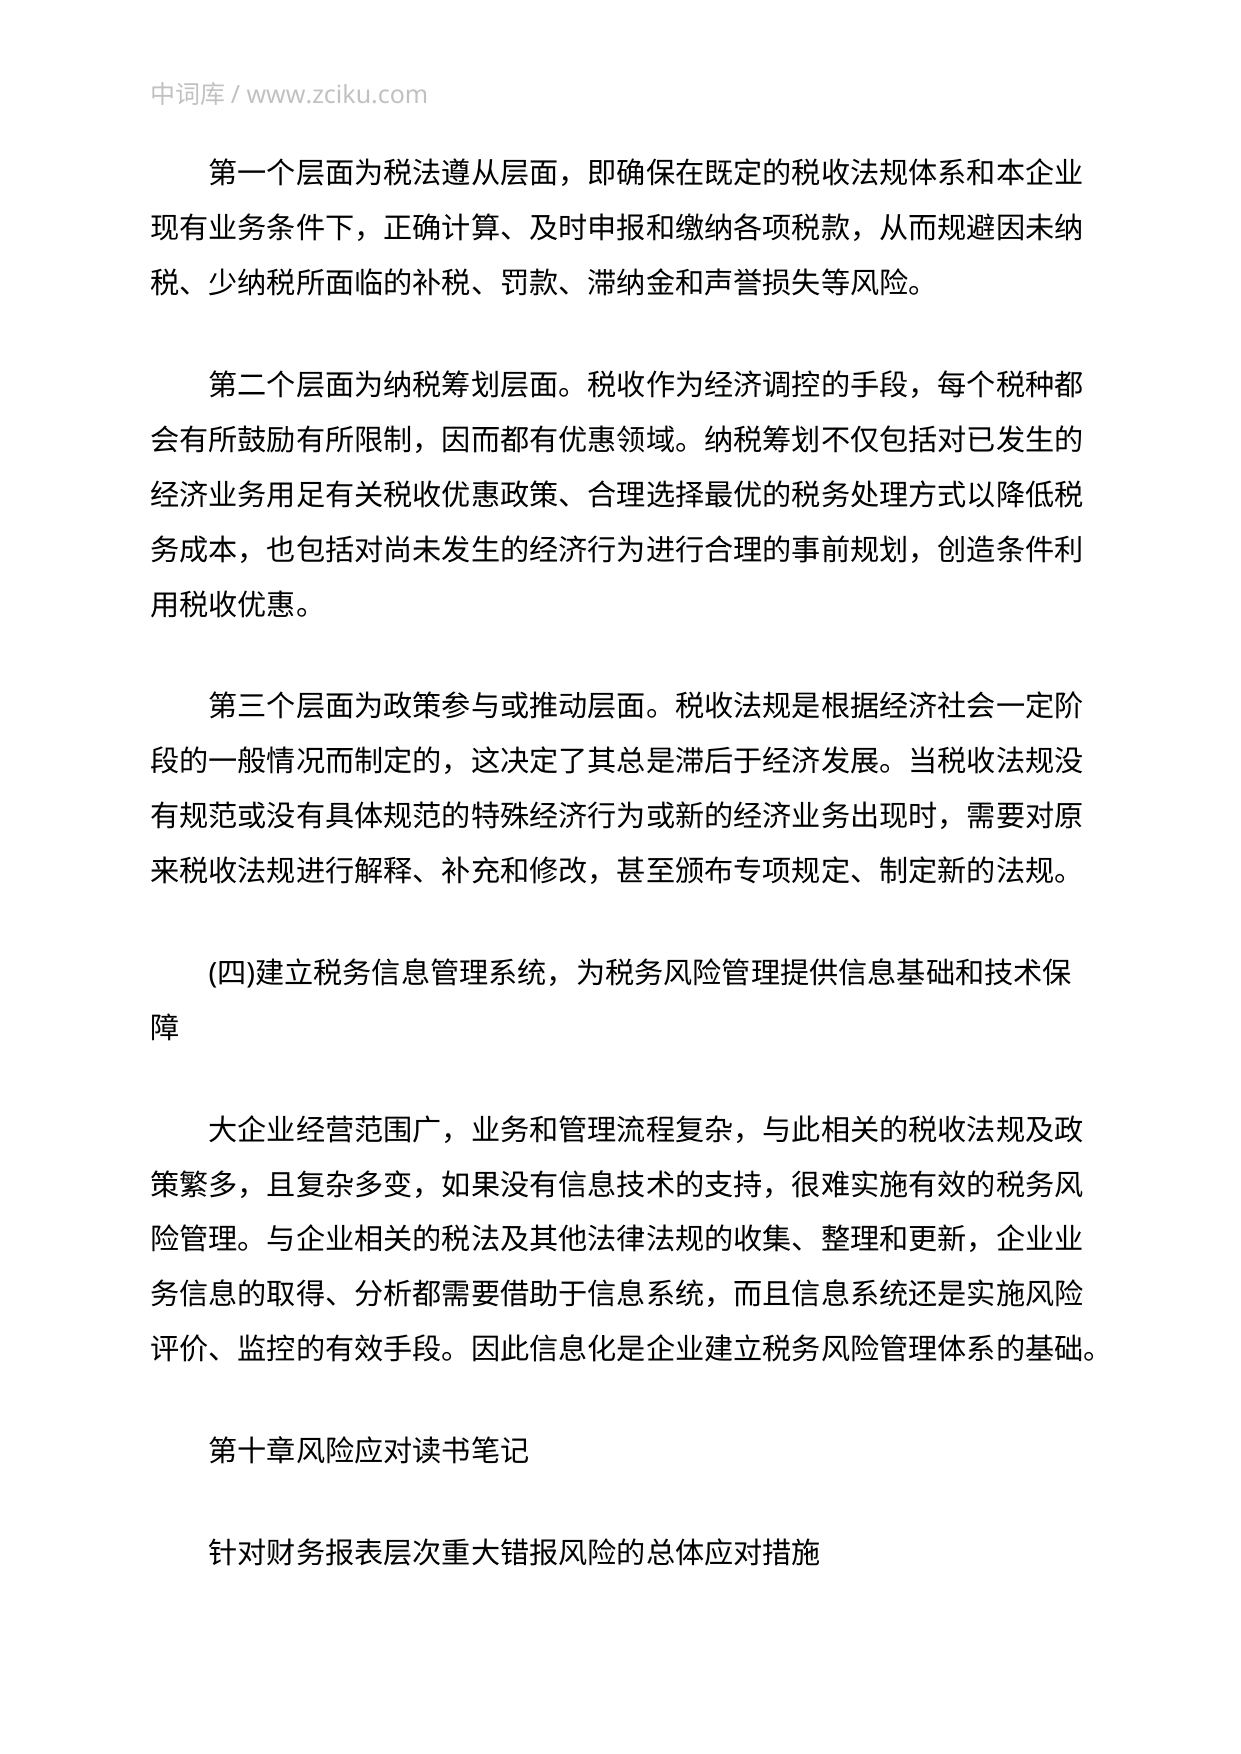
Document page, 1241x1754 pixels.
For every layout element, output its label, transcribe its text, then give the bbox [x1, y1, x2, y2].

text 第一个层面为税法遵从层面，即确保在既定的税收法规体系和本企业现有业务条件下，正确计算、及时申报和缴纳各项税款，从而规避因未纳税、少纳税所面临的补税、罚款、滞纳金和声誉损失等风险。 [150, 150, 1090, 302]
text 大企业经营范围广，业务和管理流程复杂，与此相关的税收法规及政策繁多，且复杂多变，如果没有信息技术的支持，很难实施有效的税务风险管理。与企业相关的税法及其他法律法规的收集、整理和更新，企业业务信息的取得、分析都需要借助于信息系统，而且信息系统还是实施风险评价、监控的有效手段。因此信息化是企业建立税务风险管理体系的基础。 [150, 1106, 1090, 1368]
text (四)建立税务信息管理系统，为税务风险管理提供信息基础和技术保障 [150, 949, 1090, 1047]
text 针对财务报表层次重大错报风险的总体应对措施 [150, 1529, 1090, 1572]
text 第二个层面为纳税筹划层面。税收作为经济调控的手段，每个税种都会有所鼓励有所限制，因而都有优惠领域。纳税筹划不仅包括对已发生的经济业务用足有关税收优惠政策、合理选择最优的税务处理方式以降低税务成本，也包括对尚未发生的经济行为进行合理的事前规划，创造条件利用税收优惠。 [150, 362, 1090, 623]
text 第十章风险应对读书笔记 [150, 1427, 1090, 1470]
text 第三个层面为政策参与或推动层面。税收法规是根据经济社会一定阶段的一般情况而制定的，这决定了其总是滞后于经济发展。当税收法规没有规范或没有具体规范的特殊经济行为或新的经济业务出现时，需要对原来税收法规进行解释、补充和修改，甚至颁布专项规定、制定新的法规。 [150, 683, 1090, 890]
